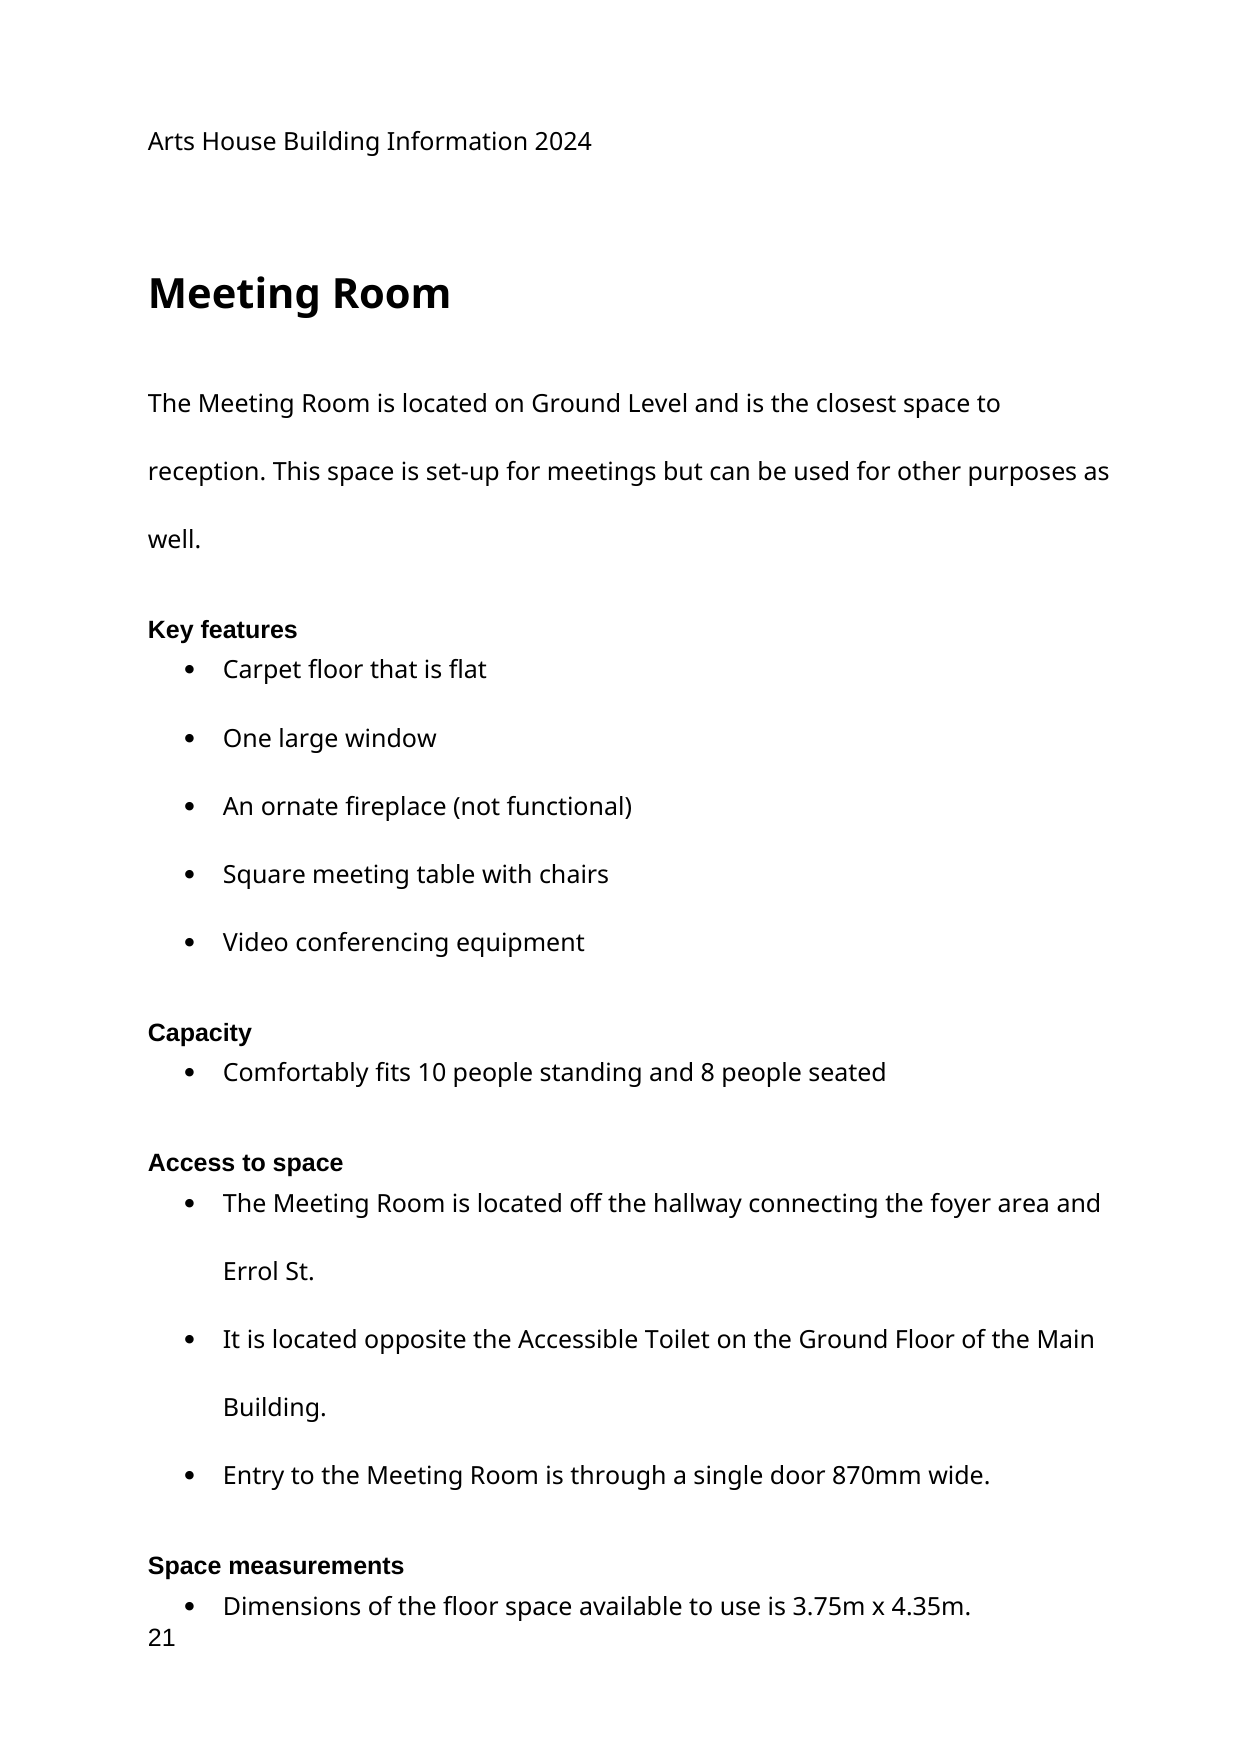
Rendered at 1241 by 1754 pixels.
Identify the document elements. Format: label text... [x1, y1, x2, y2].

subtitle Key features [148, 615, 1122, 644]
subtitle Meeting Room [148, 264, 1122, 321]
list Square meeting table with chairs [185, 857, 1122, 891]
subtitle Access to space [148, 1148, 1122, 1177]
list It is located opposite the Accessible Toilet on the Ground Floor of the Main Building. [185, 1322, 1122, 1424]
list Comfortably fits 10 people standing and 8 people seated [185, 1055, 1122, 1089]
list Carpet floor that is flat [185, 652, 1122, 686]
list Entry to the Meeting Room is through a single door 870mm wide. [185, 1458, 1122, 1492]
list The Meeting Room is located off the hallway connecting the foyer area and Errol St. [185, 1185, 1122, 1287]
text The Meeting Room is located on Ground Level and is the closest space to reception. This space is set-up for meetings but can be used for other purposes as well. [148, 386, 1122, 556]
subtitle Space measurements [148, 1551, 1122, 1580]
list Video conferencing equipment [185, 925, 1122, 959]
list Dimensions of the floor space available to use is 3.75m x 4.35m. [185, 1588, 1122, 1622]
list An ornate fireplace (not functional) [185, 788, 1122, 822]
subtitle Capacity [148, 1018, 1122, 1047]
list One large window [185, 720, 1122, 754]
